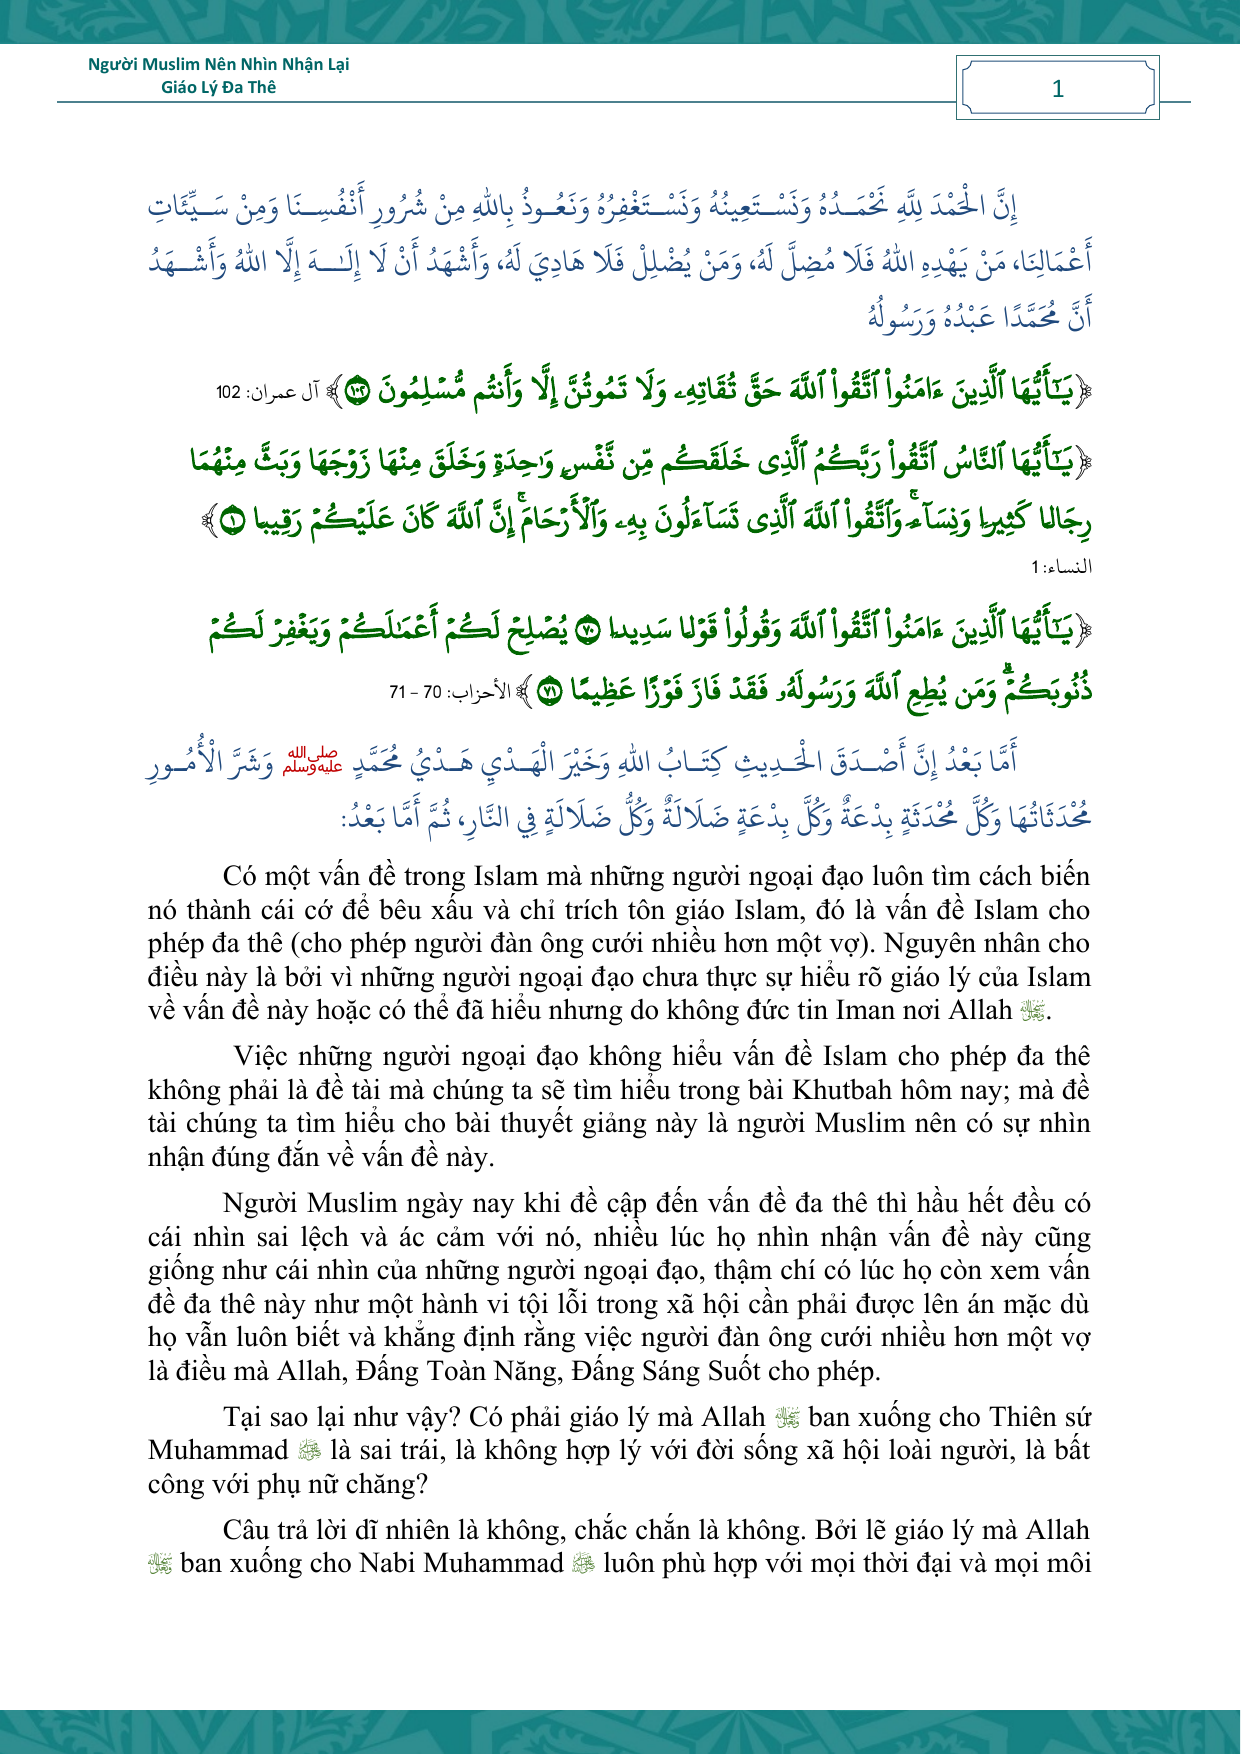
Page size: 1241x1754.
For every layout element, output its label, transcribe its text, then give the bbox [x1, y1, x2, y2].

text Người Muslim ngày nay khi đề cập đến vấn đề đa thê thì hầu hết đều có cái nhìn sai lệch và ác cảm với nó, nhiều lúc họ nhìn nhận vấn đề này cũng giống như cái nhìn của những người ngoại đạo, thậm chí có lúc họ còn xem vấn đề đa thê này như một hành vi tội lỗi trong xã hội cần phải được lên án mặc dù họ vẫn luôn biết và khẳng định rằng việc người đàn ông cưới nhiều hơn một vợ là điều mà Allah, Đấng Toàn Năng, Đấng Sáng Suốt cho phép. [148, 1185, 1092, 1386]
text Có một vấn đề trong Islam mà những người ngoại đạo luôn tìm cách biến nó thành cái cớ để bêu xấu và chỉ trích tôn giáo Islam, đó là vấn đề Islam cho phép đa thê (cho phép người đàn ông cưới nhiều hơn một vợ). Nguyên nhân cho điều này là bởi vì những người ngoại đạo chưa thực sự hiểu rõ giáo lý của Islam về vấn đề này hoặc có thể đã hiểu nhưng do không đức tin Iman nơi Allah . [148, 858, 1092, 1026]
picture [0, 1710, 1241, 1754]
text Tại sao lại như vậy? Có phải giáo lý mà Allah ban xuống cho Thiên sứ Muhammad là sai trái, là không hợp lý với đời sống xã hội loài người, là bất công với phụ nữ chăng? [148, 1399, 1092, 1499]
text إِنَّ الْحَمْدَ لِلَّهِ نَحْمَدُهُ وَنَسْتَعِينُهُ وَنَسْتَغْفِرُهُ وَنَعُوذُ بِاللهِ مِنْ شُرُورِ أَنْفُسِنَا وَمِنْ سَيِّئَاتِ أَعْمَالِنَا، مَنْ يَهْدِهِ اللهُ فَلَا مُضِلَّ لَهُ، وَمَنْ يُضْلِلْ فَلَا هَادِيَ لَهُ، وَأَشْهَدُ أَنْ لَا إِلَـٰهَ إِلَّا اللهُ وَأَشْهَدُ أَنَّ مُحَمَّدًا عَبْدُهُ وَرَسُولُهُ [148, 178, 1092, 347]
text ﴿يَٰٓأَيُّهَا ٱلَّذِينَ ءَامَنُواْ ٱتَّقُواْ ٱللَّهَ حَقَّ تُقَاتِهِۦ وَلَا تَمُوتُنَّ إِلَّا وَأَنتُم مُّسۡلِمُونَ ١٠٢﴾ آل عمران: 102 [148, 359, 1092, 418]
text ﴿يَٰٓأَيُّهَا ٱلنَّاسُ ٱتَّقُواْ رَبَّكُمُ ٱلَّذِي خَلَقَكُم مِّن نَّفۡسٖ وَٰحِدَةٖ وَخَلَقَ مِنۡهَا زَوۡجَهَا وَبَثَّ مِنۡهُمَا رِجَالٗا كَثِيرٗا وَنِسَآءٗۚ وَٱتَّقُواْ ٱللَّهَ ٱلَّذِي تَسَآءَلُونَ بِهِۦ وَٱلۡأَرۡحَامَۚ إِنَّ ٱللَّهَ كَانَ عَلَيۡكُمۡ رَقِيبٗا ١﴾ النساء: 1 [148, 430, 1092, 586]
text أَمَّا بَعْدُ إِنَّ أَصْدَقَ الْحَدِيثِ كِتَابُ اللهِ وَخَيْرَ الْهَدْيِ هَدْيُ مُحَمَّدٍ ﷺ وَشَرَّ الْأُمُورِ مُحْدَثَاتُهَا وَكُلَّ مُحْدَثَةٍ بِدْعَةٌ وَكُلَّ بِدْعَةٍ ضَلَالَةٌ وَكُلُّ ضَلَالَةٍ فِي النَّارِ، ثُمَّ أَمَّا بَعْدُ: [148, 733, 1092, 846]
text Việc những người ngoại đạo không hiểu vấn đề Islam cho phép đa thê không phải là đề tài mà chúng ta sẽ tìm hiểu trong bài Khutbah hôm nay; mà đề tài chúng ta tìm hiểu cho bài thuyết giảng này là người Muslim nên có sự nhìn nhận đúng đắn về vấn đề này. [148, 1038, 1092, 1173]
picture [0, 0, 1240, 44]
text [148, 1512, 1092, 1579]
text ﴿يَٰٓأَيُّهَا ٱلَّذِينَ ءَامَنُواْ ٱتَّقُواْ ٱللَّهَ وَقُولُواْ قَوۡلٗا سَدِيدٗا ٧٠ يُصۡلِحۡ لَكُمۡ أَعۡمَٰلَكُمۡ وَيَغۡفِرۡ لَكُمۡ ذُنُوبَكُمۡۗ وَمَن يُطِعِ ٱللَّهَ وَرَسُولَهُۥ فَقَدۡ فَازَ فَوۡزًا عَظِيمًا ٧١ ﴾ الأحزاب: 70 - 71 [148, 599, 1092, 721]
